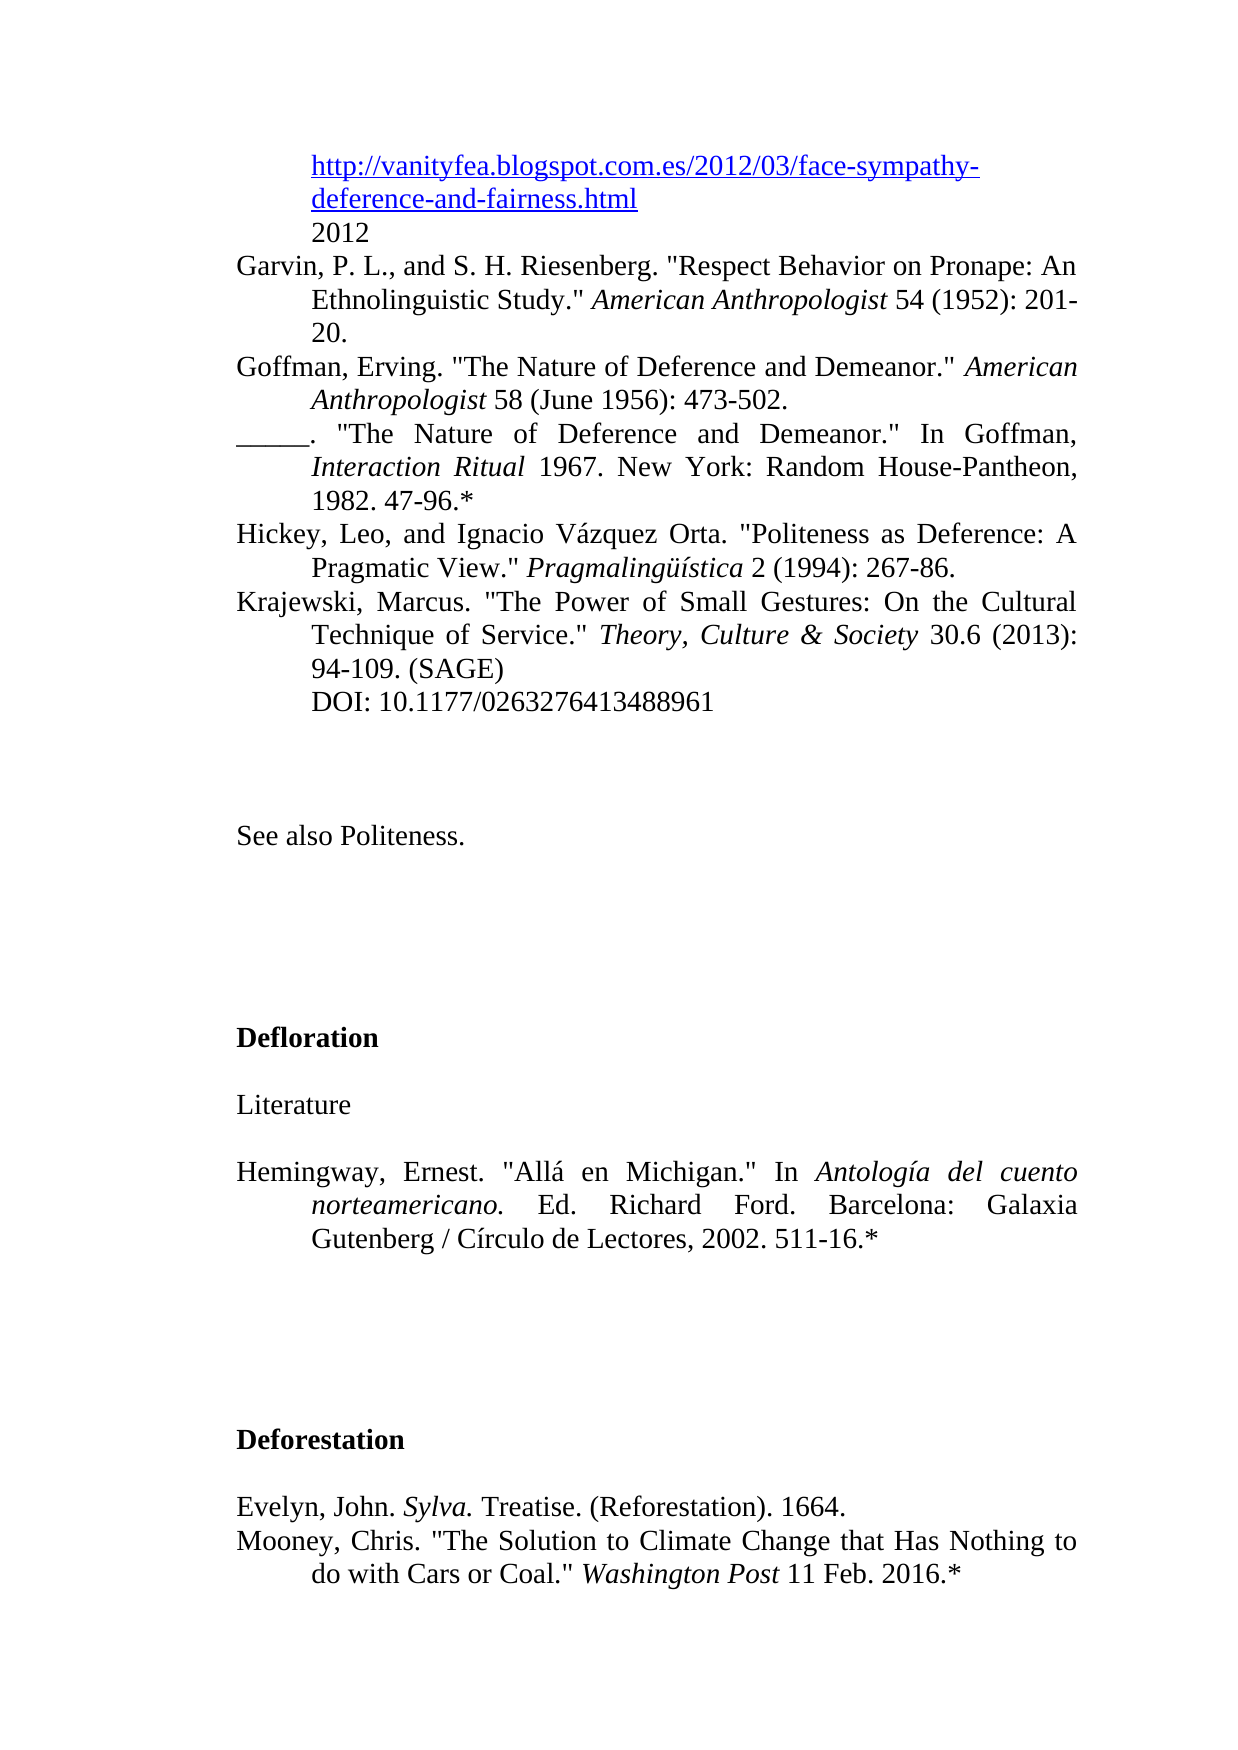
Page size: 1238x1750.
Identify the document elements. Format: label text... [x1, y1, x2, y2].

text Literature [236, 1087, 1078, 1120]
text _____. "The Nature of Deference and Demeanor." In Goffman, Interaction Ritual 1967. New York: Random House-Pantheon, 1982. 47-96.* [236, 416, 1078, 517]
text Garvin, P. L., and S. H. Riesenberg. "Respect Behavior on Pronape: An Ethnolinguistic Study." American Anthropologist 54 (1952): 201-20. [236, 248, 1078, 349]
text Mooney, Chris. "The Solution to Climate Change that Has Nothing to do with Cars or Coal." Washington Post 11 Feb. 2016.* [236, 1523, 1078, 1590]
text DOI: 10.1177/0263276413488961 [236, 684, 1078, 718]
text See also Politeness. [236, 818, 1078, 852]
text http://vanityfea.blogspot.com.es/2012/03/face-sympathy-deference-and-fairness.html [236, 148, 1078, 215]
text 2012 [236, 215, 1078, 248]
text Goffman, Erving. "The Nature of Deference and Demeanor." American Anthropologist 58 (June 1956): 473-502. [236, 349, 1078, 416]
text Evelyn, John. Sylva. Treatise. (Reforestation). 1664. [236, 1489, 1078, 1523]
text Krajewski, Marcus. "The Power of Small Gestures: On the Cultural Technique of Service." Theory, Culture & Society 30.6 (2013): 94-109. (SAGE) [236, 584, 1078, 684]
text Defloration [236, 1020, 1078, 1053]
text Hemingway, Ernest. "Allá en Michigan." In Antología del cuento norteamericano. Ed. Richard Ford. Barcelona: Galaxia Gutenberg / Círculo de Lectores, 2002. 511-16.* [236, 1154, 1078, 1254]
text Deforestation [236, 1422, 1078, 1456]
text Hickey, Leo, and Ignacio Vázquez Orta. "Politeness as Deference: A Pragmatic View." Pragmalingüística 2 (1994): 267-86. [236, 517, 1078, 584]
